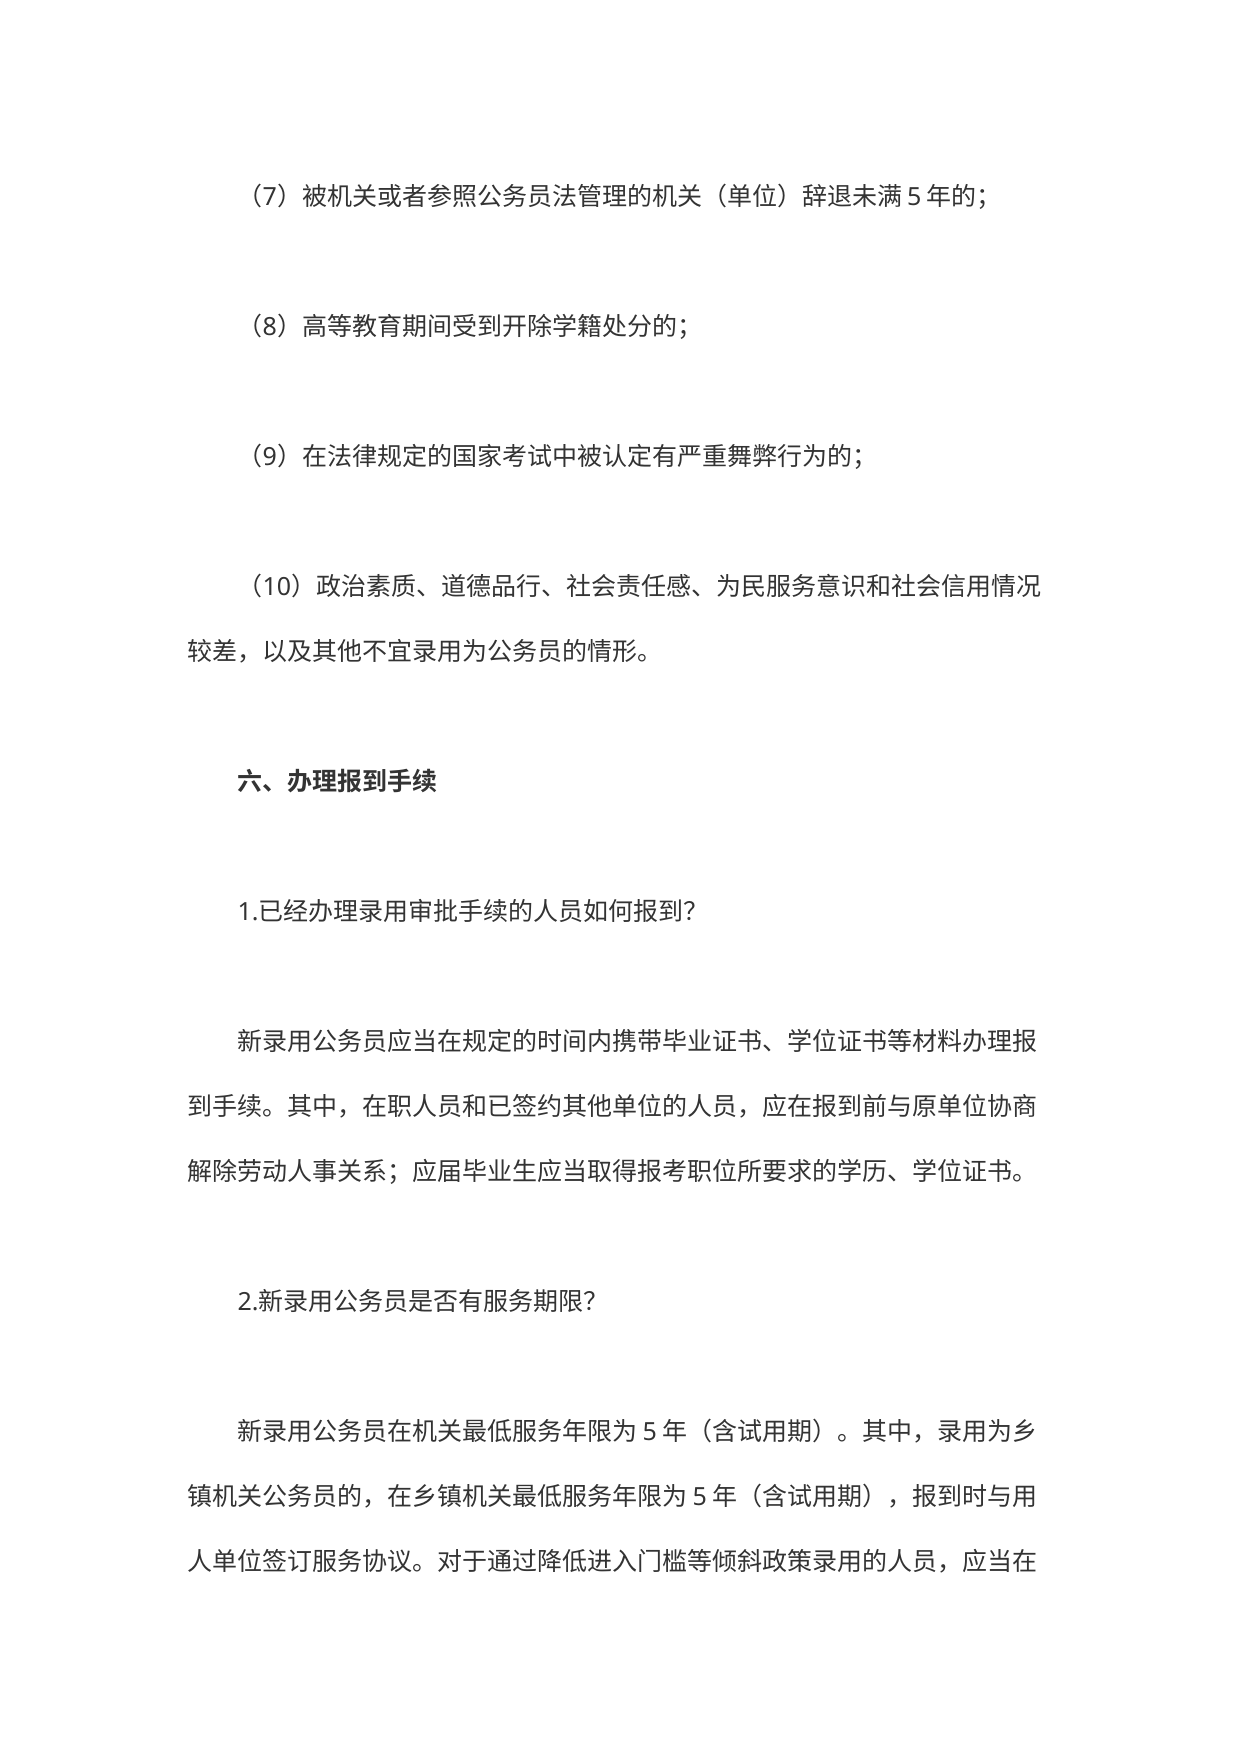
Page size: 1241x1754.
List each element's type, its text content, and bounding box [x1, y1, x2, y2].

text 1.已经办理录用审批手续的人员如何报到？ [187, 877, 1053, 942]
text 2.新录用公务员是否有服务期限？ [187, 1267, 1053, 1332]
text （8）高等教育期间受到开除学籍处分的； [187, 292, 1053, 357]
text （7）被机关或者参照公务员法管理的机关（单位）辞退未满5年的； [187, 162, 1053, 227]
text 新录用公务员应当在规定的时间内携带毕业证书、学位证书等材料办理报到手续。其中，在职人员和已签约其他单位的人员，应在报到前与原单位协商解除劳动人事关系；应届毕业生应当取得报考职位所要求的学历、学位证书。 [187, 1007, 1053, 1202]
text 六、办理报到手续 [187, 747, 1053, 812]
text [187, 1397, 1053, 1592]
text （10）政治素质、道德品行、社会责任感、为民服务意识和社会信用情况较差，以及其他不宜录用为公务员的情形。 [187, 552, 1053, 682]
text （9）在法律规定的国家考试中被认定有严重舞弊行为的； [187, 422, 1053, 487]
